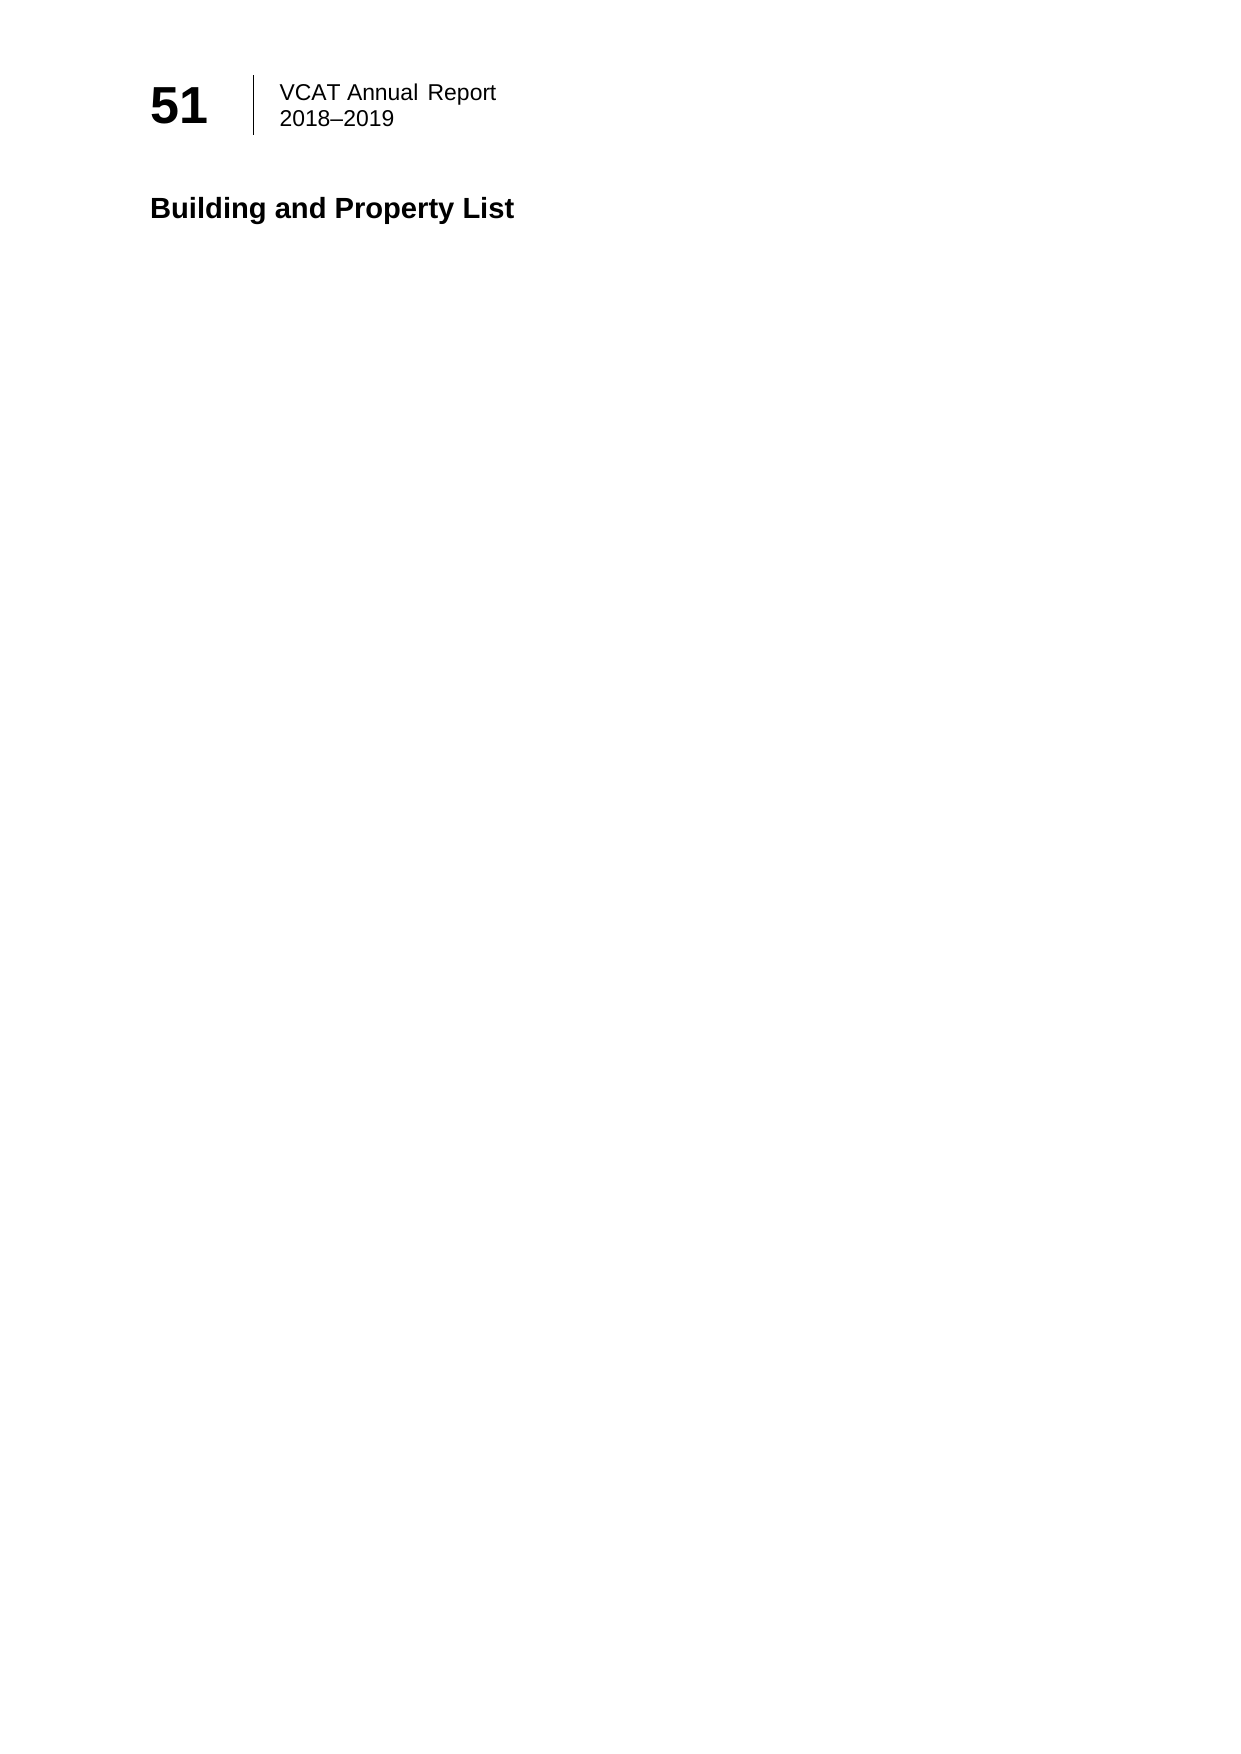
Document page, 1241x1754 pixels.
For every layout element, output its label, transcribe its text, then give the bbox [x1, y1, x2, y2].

subtitle Building and Property List [150, 191, 1090, 224]
